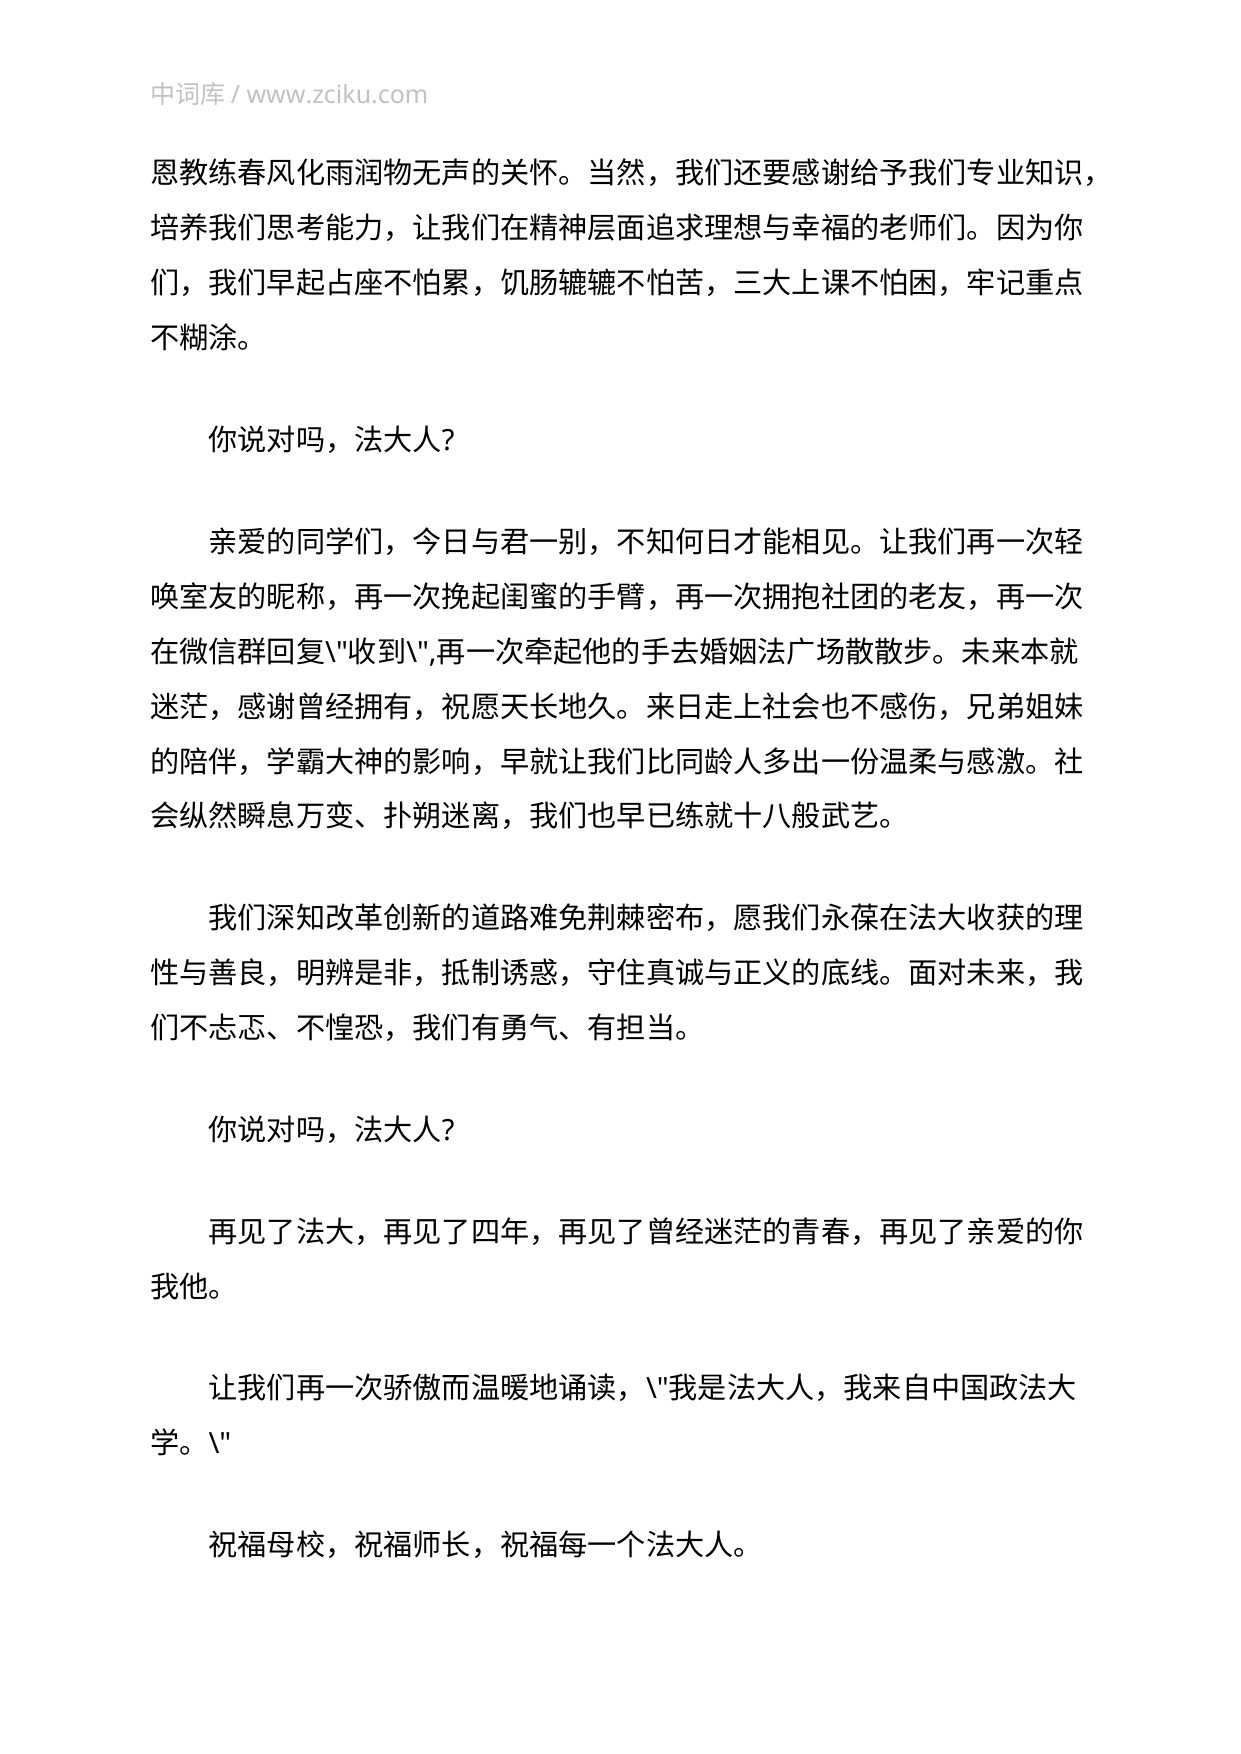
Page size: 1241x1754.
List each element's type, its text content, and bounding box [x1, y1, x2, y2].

text 让我们再一次骄傲而温暖地诵读，\"我是法大人，我来自中国政法大学。\" [150, 1365, 1090, 1462]
text 我们深知改革创新的道路难免荆棘密布，愿我们永葆在法大收获的理性与善良，明辨是非，抵制诱惑，守住真诚与正义的底线。面对未来，我们不忐忑、不惶恐，我们有勇气、有担当。 [150, 895, 1090, 1047]
text 你说对吗，法大人? [150, 1106, 1090, 1149]
text 再见了法大，再见了四年，再见了曾经迷茫的青春，再见了亲爱的你我他。 [150, 1208, 1090, 1306]
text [150, 150, 1090, 357]
text 祝福母校，祝福师长，祝福每一个法大人。 [150, 1522, 1090, 1564]
text 亲爱的同学们，今日与君一别，不知何日才能相见。让我们再一次轻唤室友的昵称，再一次挽起闺蜜的手臂，再一次拥抱社团的老友，再一次在微信群回复\"收到\",再一次牵起他的手去婚姻法广场散散步。未来本就迷茫，感谢曾经拥有，祝愿天长地久。来日走上社会也不感伤，兄弟姐妹的陪伴，学霸大神的影响，早就让我们比同龄人多出一份温柔与感激。社会纵然瞬息万变、扑朔迷离，我们也早已练就十八般武艺。 [150, 518, 1090, 835]
text 你说对吗，法大人? [150, 416, 1090, 459]
